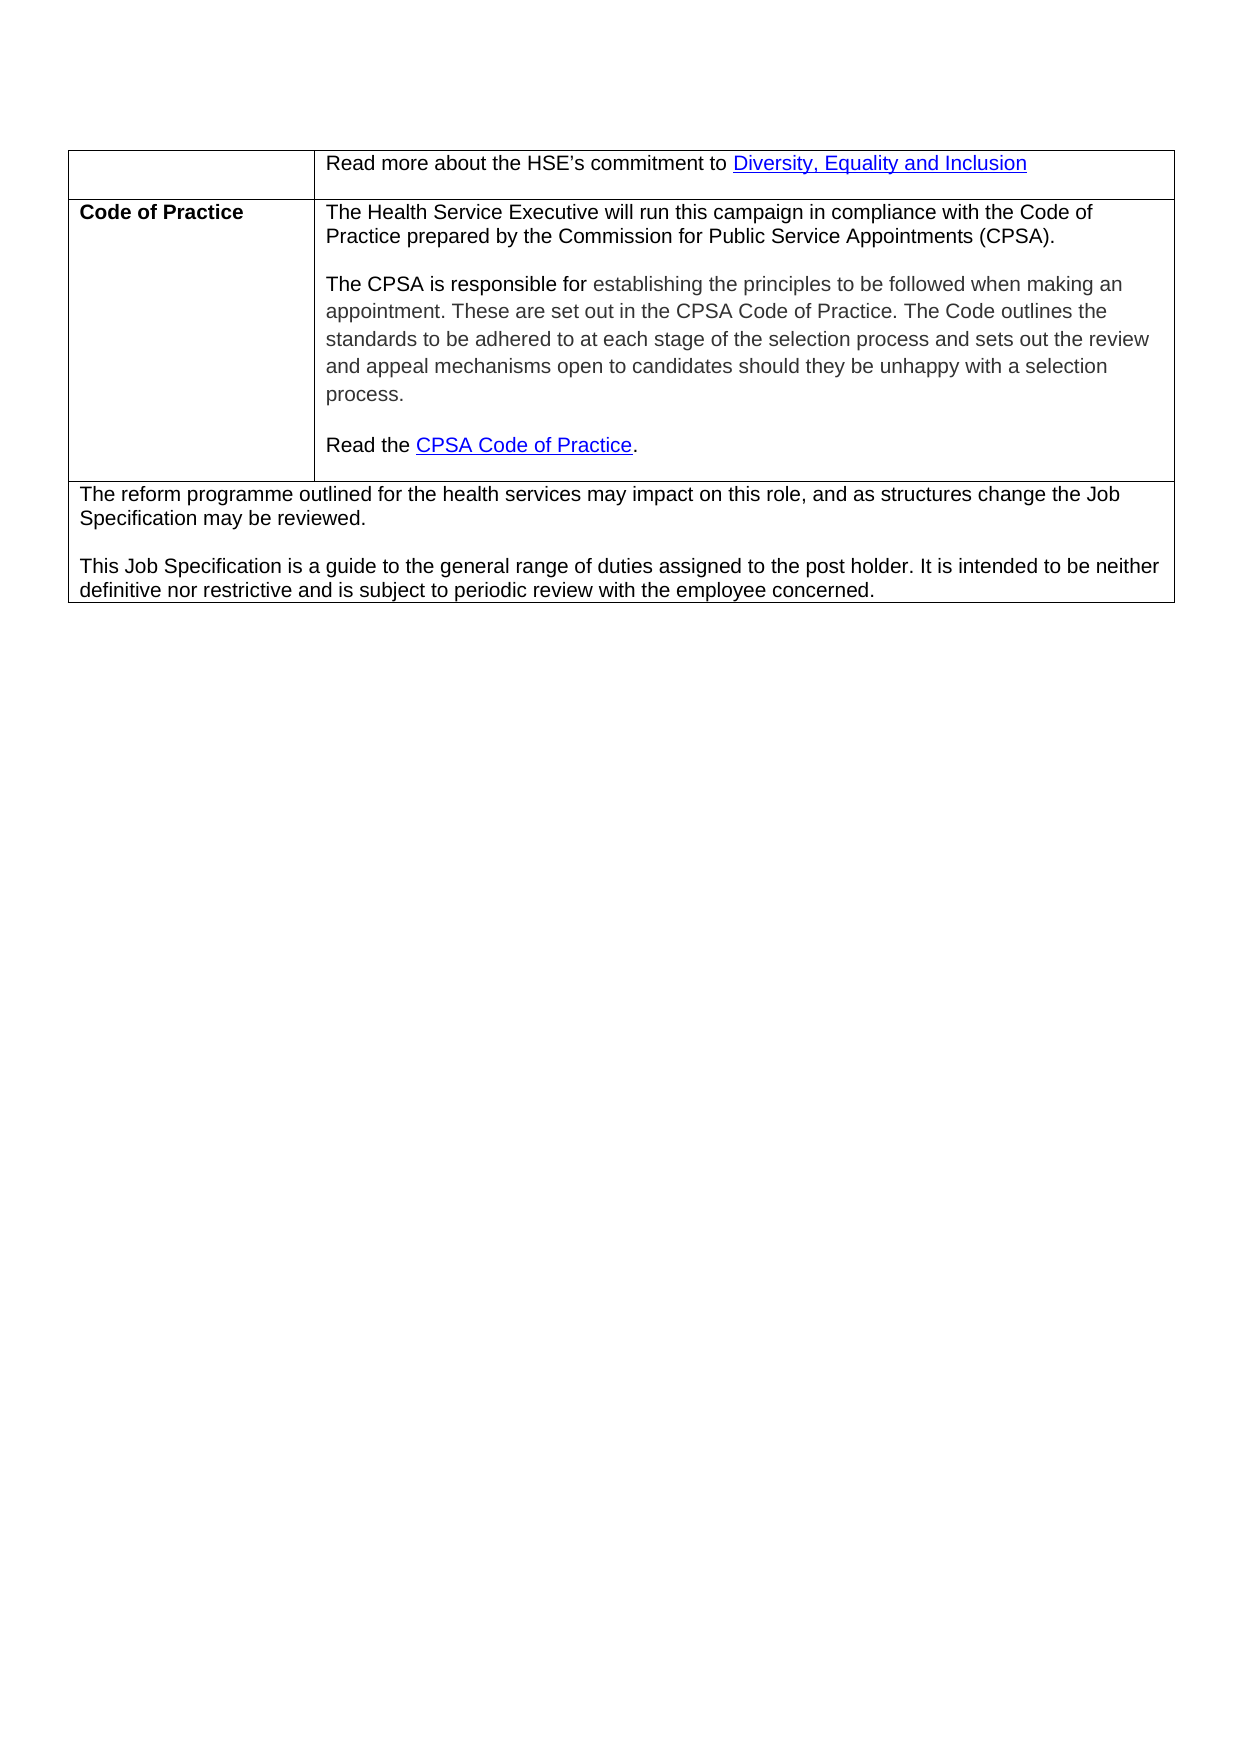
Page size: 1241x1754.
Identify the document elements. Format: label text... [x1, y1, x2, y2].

table_cell Code of Practice [69, 200, 314, 481]
table_cell The reform programme outlined for the health services may impact on this role, and as structures change the Job Specification may be reviewed. This Job Specification is a guide to the general range of duties assigned to the post holder. It is intended to be neither definitive nor restrictive and is subject to periodic review with the employee concerned. [69, 482, 1174, 602]
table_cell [315, 151, 1174, 199]
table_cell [69, 151, 314, 199]
table_cell The Health Service Executive will run this campaign in compliance with the Code of Practice prepared by the Commission for Public Service Appointments (CPSA). The CPSA is responsible for establishing the principles to be followed when making an appointment. These are set out in the CPSA Code of Practice. The Code outlines the standards to be adhered to at each stage of the selection process and sets out the review and appeal mechanisms open to candidates should they be unhappy with a selection process. Read the CPSA Code of Practice. [315, 200, 1174, 481]
